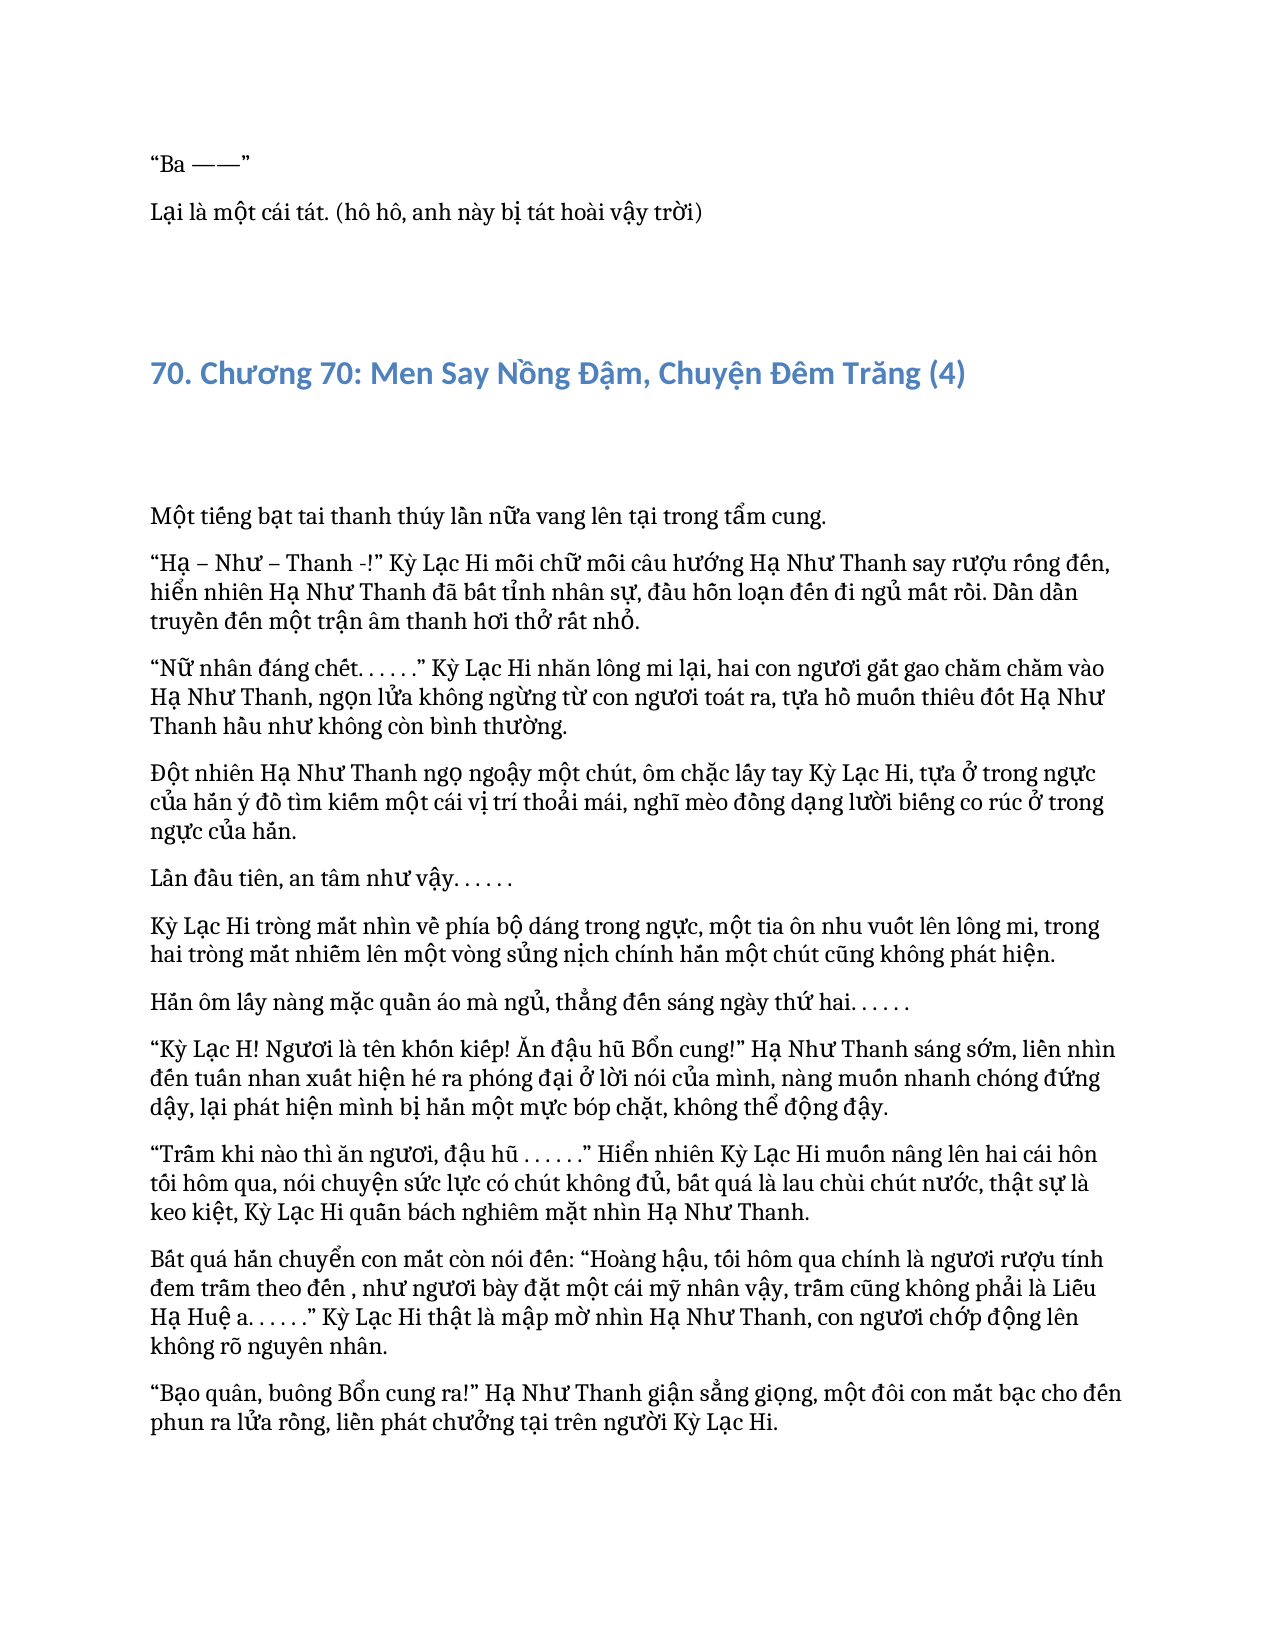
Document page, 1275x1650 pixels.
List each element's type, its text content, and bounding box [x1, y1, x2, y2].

text “Kỳ Lạc H! Ngươi là tên khốn kiếp! Ăn đậu hũ Bổn cung!” Hạ Như Thanh sáng sớm, liền nhìn đến tuấn nhan xuất hiện hé ra phóng đại ở lời nói của mình, nàng muốn nhanh chóng đứng dậy, lại phát hiện mình bị hắn một mực bóp chặt, không thể động đậy. [150, 1035, 1125, 1122]
text “Ba ——” [150, 150, 1125, 179]
text Một tiếng bạt tai thanh thúy lần nữa vang lên tại trong tẩm cung. [150, 502, 1125, 530]
text “Bạo quân, buông Bổn cung ra!” Hạ Như Thanh giận sẳng giọng, một đôi con mắt bạc cho đến phun ra lửa rồng, liền phát chưởng tại trên người Kỳ Lạc Hi. [150, 1379, 1125, 1437]
text Lần đầu tiên, an tâm như vậy. . . . . . [150, 864, 1125, 893]
text Bất quá hắn chuyển con mắt còn nói đến: “Hoàng hậu, tối hôm qua chính là ngươi rượu tính đem trẫm theo đến , như ngươi bày đặt một cái mỹ nhân vậy, trẫm cũng không phải là Liễu Hạ Huệ a. . . . . .” Kỳ Lạc Hi thật là mập mờ nhìn Hạ Như Thanh, con ngươi chớp động lên không rõ nguyên nhân. [150, 1245, 1125, 1360]
text Kỳ Lạc Hi tròng mắt nhìn về phía bộ dáng trong ngực, một tia ôn nhu vuốt lên lông mi, trong hai tròng mắt nhiễm lên một vòng sủng nịch chính hắn một chút cũng không phát hiện. [150, 912, 1125, 969]
text Lại là một cái tát. (hô hô, anh này bị tát hoài vậy trời) [150, 197, 1125, 226]
subtitle 70. Chương 70: Men Say Nồng Đậm, Chuyện Đêm Trăng (4) [150, 352, 1125, 393]
text “Trẫm khi nào thì ăn ngươi, đậu hũ . . . . . .” Hiển nhiên Kỳ Lạc Hi muốn nâng lên hai cái hôn tối hôm qua, nói chuyện sức lực có chút không đủ, bất quá là lau chùi chút nước, thật sự là keo kiệt, Kỳ Lạc Hi quẫn bách nghiêm mặt nhìn Hạ Như Thanh. [150, 1140, 1125, 1227]
text “Nữ nhân đáng chết. . . . . .” Kỳ Lạc Hi nhăn lông mi lại, hai con ngươi gắt gao chằm chằm vào Hạ Như Thanh, ngọn lửa không ngừng từ con ngươi toát ra, tựa hồ muốn thiêu đốt Hạ Như Thanh hầu như không còn bình thường. [150, 654, 1125, 740]
text Hắn ôm lấy nàng mặc quần áo mà ngủ, thẳng đến sáng ngày thứ hai. . . . . . [150, 988, 1125, 1017]
text Đột nhiên Hạ Như Thanh ngọ ngoậy một chút, ôm chặc lấy tay Kỳ Lạc Hi, tựa ở trong ngực của hắn ý đồ tìm kiếm một cái vị trí thoải mái, nghĩ mèo đồng dạng lười biếng co rúc ở trong ngực của hắn. [150, 759, 1125, 845]
text “Hạ – Như – Thanh -!” Kỳ Lạc Hi mỗi chữ mỗi câu hướng Hạ Như Thanh say rượu rống đến, hiển nhiên Hạ Như Thanh đã bất tỉnh nhân sự, đầu hỗn loạn đến đi ngủ mất rồi. Dần dần truyền đến một trận âm thanh hơi thở rất nhỏ. [150, 549, 1125, 635]
